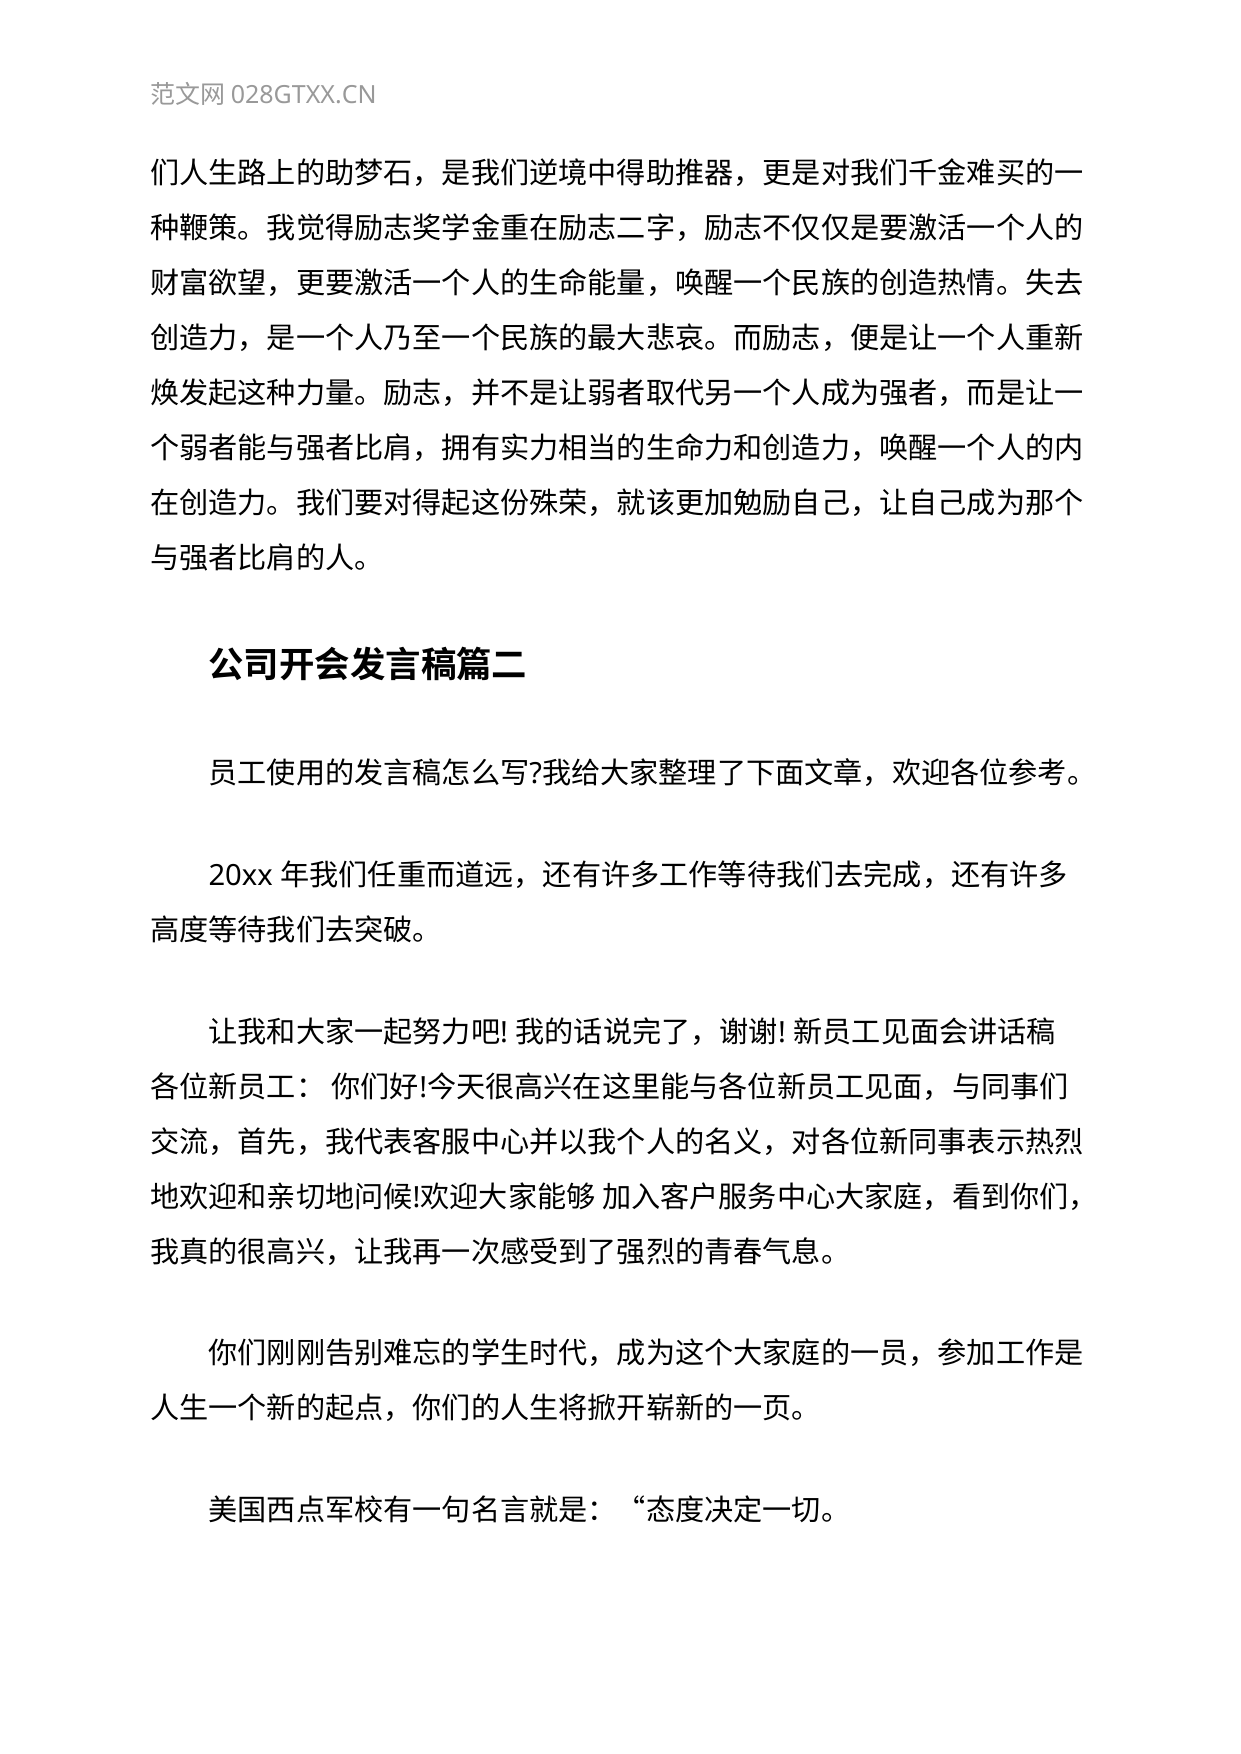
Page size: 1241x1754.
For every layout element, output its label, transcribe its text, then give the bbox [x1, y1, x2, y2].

text 你们刚刚告别难忘的学生时代，成为这个大家庭的一员，参加工作是人生一个新的起点，你们的人生将掀开崭新的一页。 [150, 1330, 1090, 1427]
text 美国西点军校有一句名言就是：“态度决定一切。 [150, 1487, 1090, 1529]
text 让我和大家一起努力吧! 我的话说完了，谢谢! 新员工见面会讲话稿 各位新员工： 你们好!今天很高兴在这里能与各位新员工见面，与同事们交流，首先，我代表客服中心并以我个人的名义，对各位新同事表示热烈地欢迎和亲切地问候!欢迎大家能够 加入客户服务中心大家庭，看到你们，我真的很高兴，让我再一次感受到了强烈的青春气息。 [150, 1008, 1090, 1270]
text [150, 150, 1090, 577]
text 员工使用的发言稿怎么写?我给大家整理了下面文章，欢迎各位参考。 [150, 749, 1090, 792]
text 公司开会发言稿篇二 [150, 636, 1090, 687]
text 20xx 年我们任重而道远，还有许多工作等待我们去完成，还有许多高度等待我们去突破。 [150, 851, 1090, 949]
